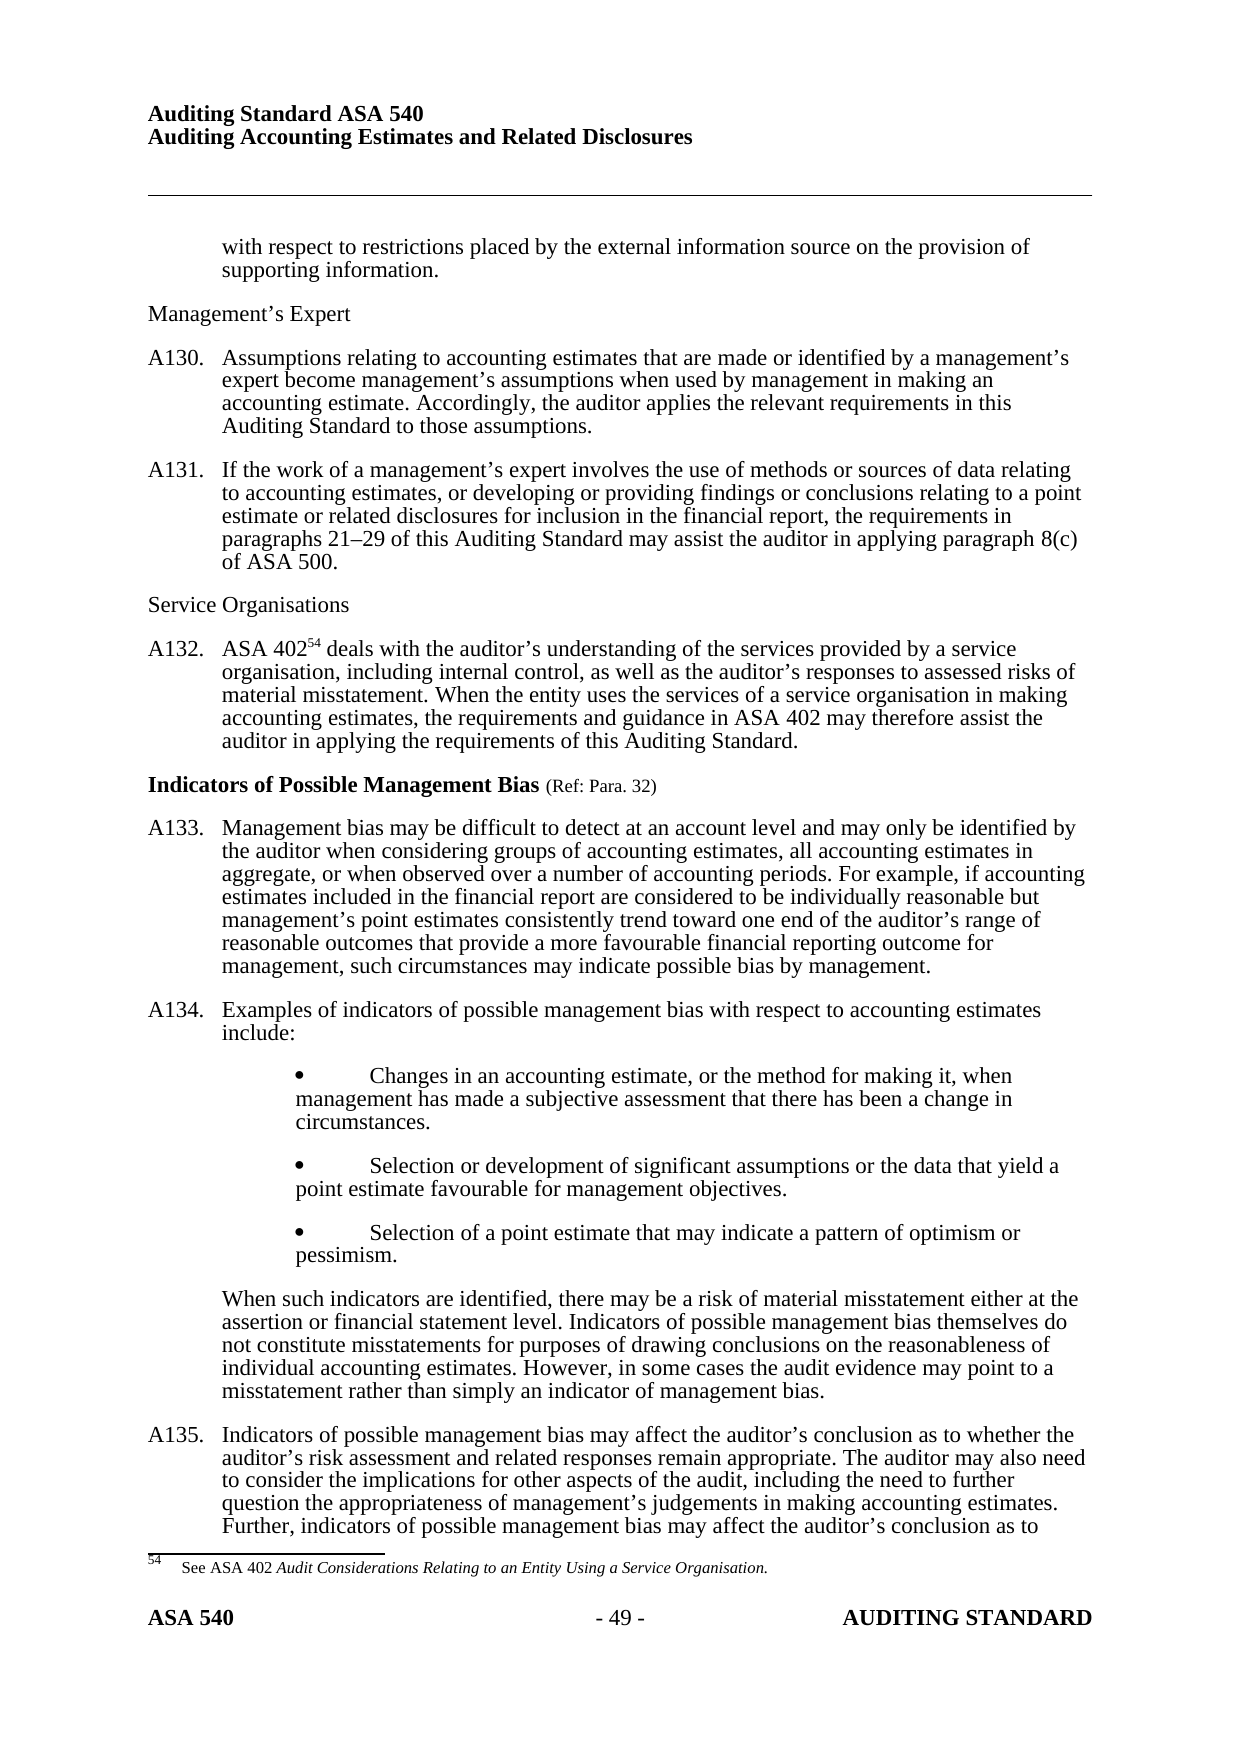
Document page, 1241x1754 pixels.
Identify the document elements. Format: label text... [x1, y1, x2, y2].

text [148, 236, 1092, 282]
text ASA 402 deals with the auditor’s understanding of the services provided by a service organisation, including internal control, as well as the auditor’s responses to assessed risks of material misstatement. When the entity uses the services of a service organisation in making accounting estimates, the requirements and guidance in ASA 402 may therefore assist the auditor in applying the requirements of this Auditing Standard. [148, 638, 1092, 753]
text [148, 1424, 1092, 1538]
text Examples of indicators of possible management bias with respect to accounting estimates include: [148, 999, 1092, 1044]
list Selection of a point estimate that may indicate a pattern of optimism or pessimism. [295, 1222, 1092, 1267]
subtitle Service Organisations [148, 594, 1092, 617]
subtitle Indicators of Possible Management Bias (Ref: Para. 32) [148, 774, 1092, 797]
text Management bias may be difficult to detect at an account level and may only be identified by the auditor when considering groups of accounting estimates, all accounting estimates in aggregate, or when observed over a number of accounting periods. For example, if accounting estimates included in the financial report are considered to be individually reasonable but management’s point estimates consistently trend toward one end of the auditor’s range of reasonable outcomes that provide a more favourable financial reporting outcome for management, such circumstances may indicate possible bias by management. [148, 817, 1092, 978]
list Selection or development of significant assumptions or the data that yield a point estimate favourable for management objectives. [295, 1155, 1092, 1201]
text If the work of a management’s expert involves the use of methods or sources of data relating to accounting estimates, or developing or providing findings or conclusions relating to a point estimate or related disclosures for inclusion in the financial report, the requirements in paragraphs 21–29 of this Auditing Standard may assist the auditor in applying paragraph 8(c) of ASA 500. [148, 459, 1092, 574]
subtitle Management’s Expert [148, 303, 1092, 326]
list Changes in an accounting estimate, or the method for making it, when management has made a subjective assessment that there has been a change in circumstances. [295, 1065, 1092, 1134]
text Assumptions relating to accounting estimates that are made or identified by a management’s expert become management’s assumptions when used by management in making an accounting estimate. Accordingly, the auditor applies the relevant requirements in this Auditing Standard to those assumptions. [148, 347, 1092, 438]
list When such indicators are identified, there may be a risk of material misstatement either at the assertion or financial statement level. Indicators of possible management bias themselves do not constitute misstatements for purposes of drawing conclusions on the reasonableness of individual accounting estimates. However, in some cases the audit evidence may point to a misstatement rather than simply an indicator of management bias. [222, 1288, 1092, 1403]
